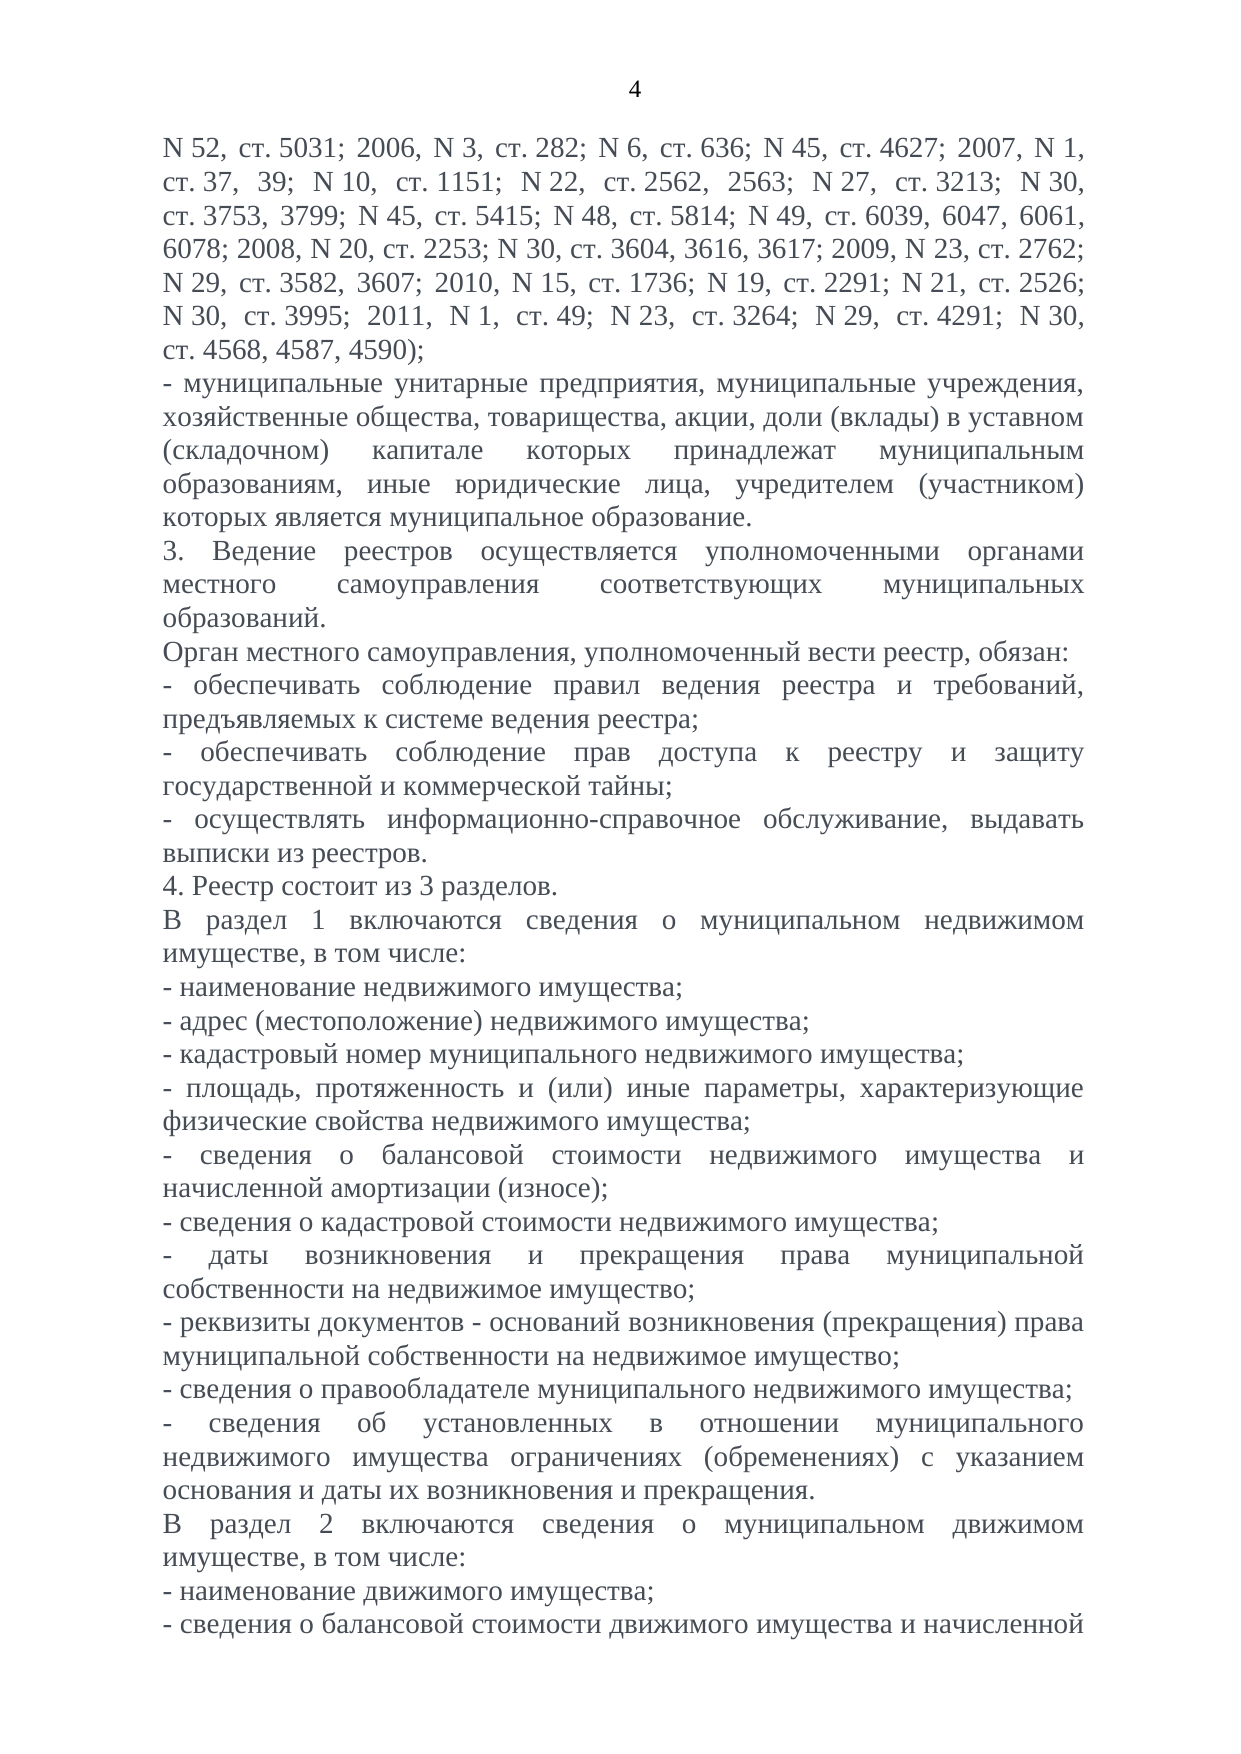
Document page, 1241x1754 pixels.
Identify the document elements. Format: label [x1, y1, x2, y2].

table_cell [151, 131, 1096, 1640]
